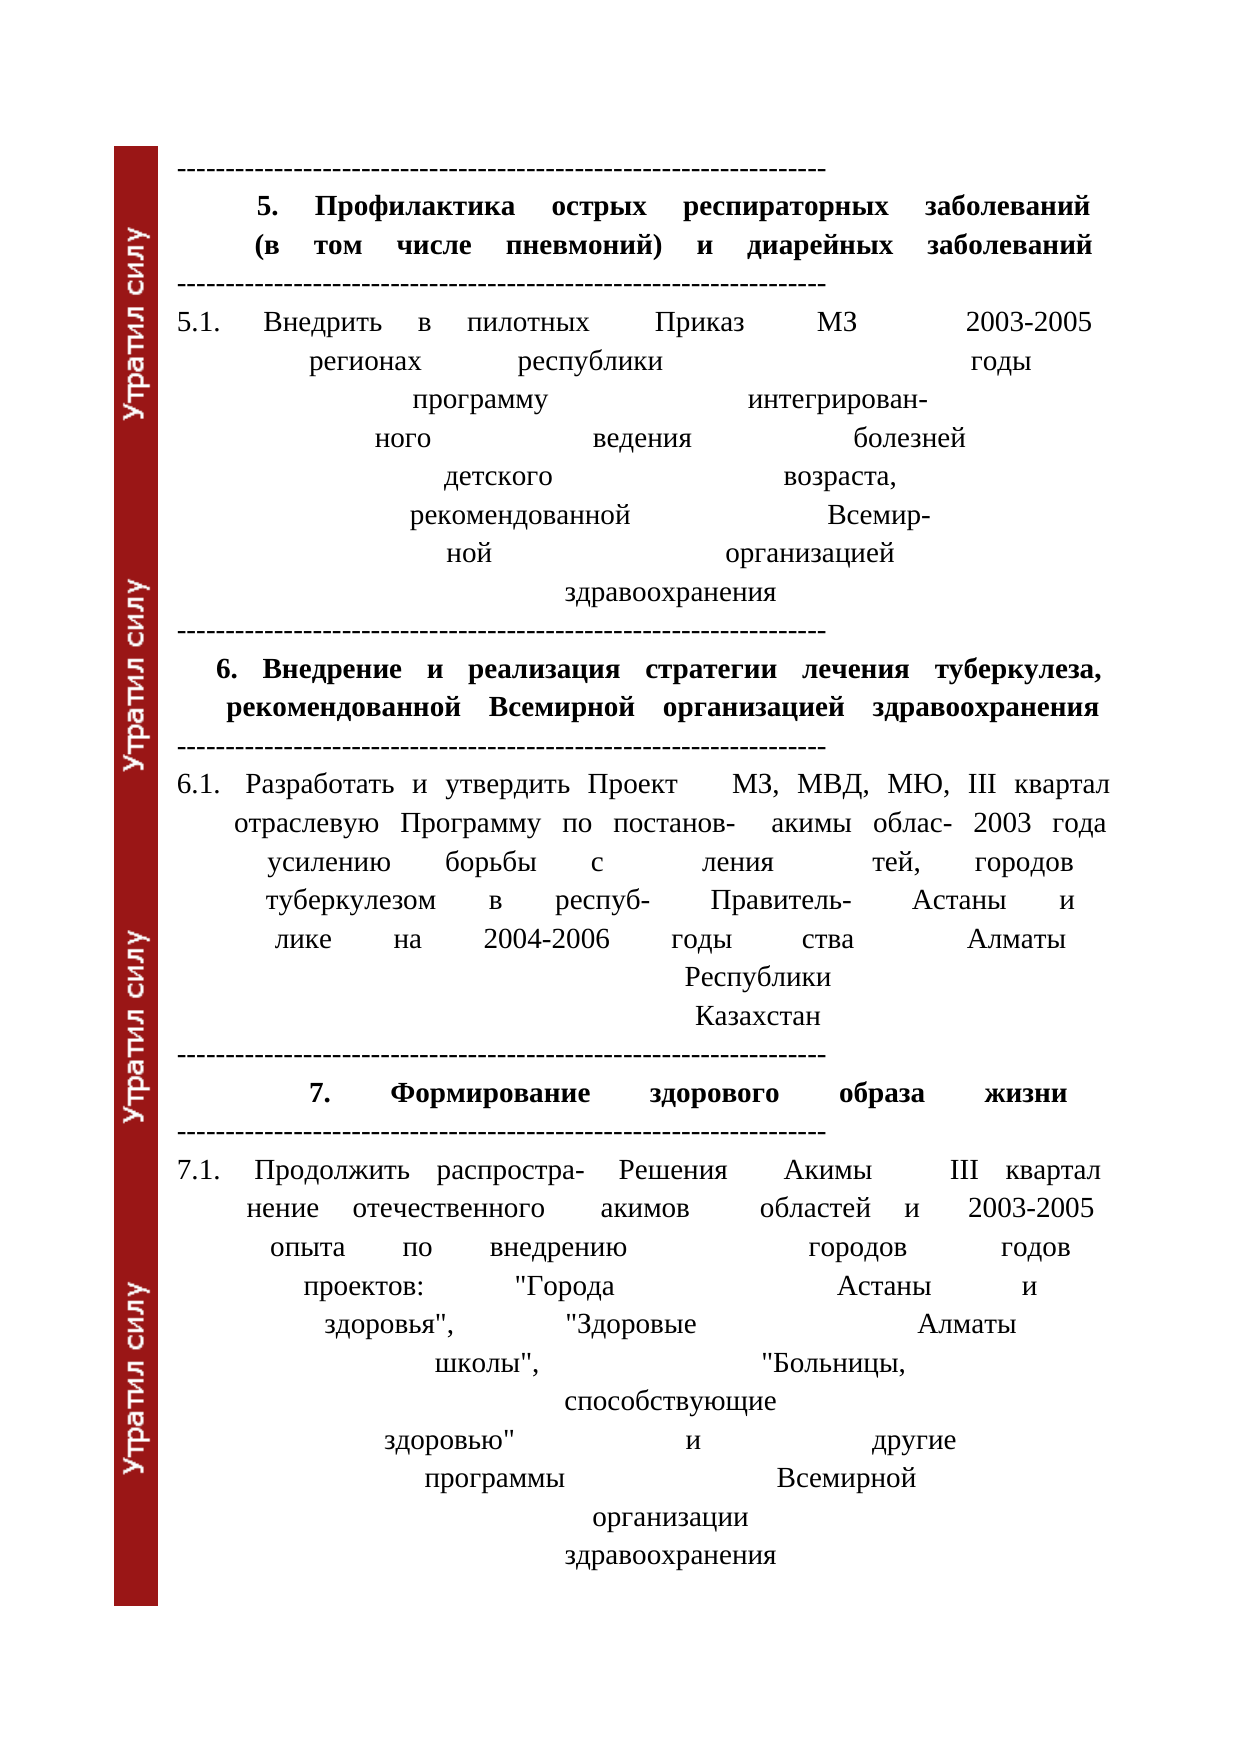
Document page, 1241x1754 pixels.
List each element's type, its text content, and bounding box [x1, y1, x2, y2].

picture [114, 146, 158, 150]
picture [114, 1571, 158, 1606]
